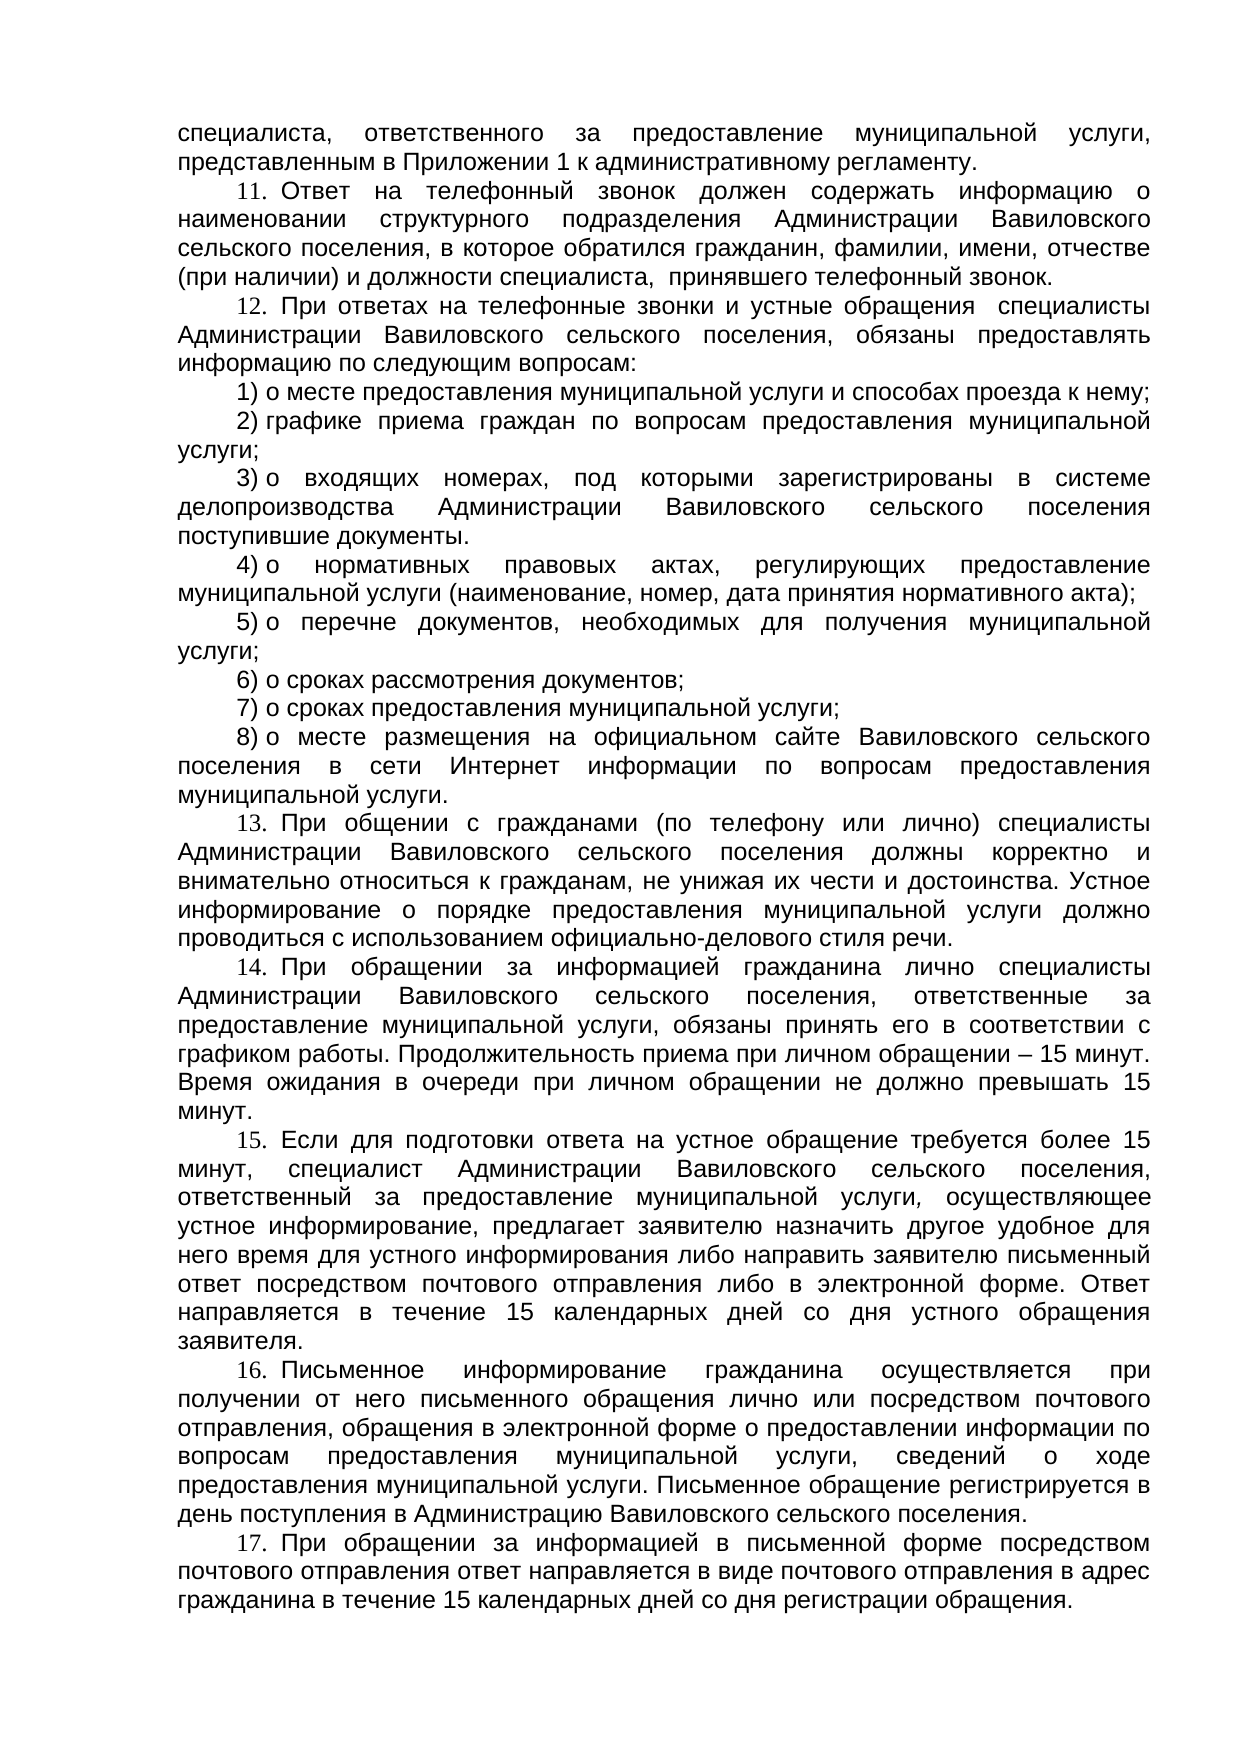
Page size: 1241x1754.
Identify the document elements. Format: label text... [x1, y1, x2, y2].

text 7) о сроках предоставления муниципальной услуги; [177, 693, 1152, 722]
list Если для подготовки ответа на устное обращение требуется более 15 минут, специалист Администрации Вавиловского сельского поселения, ответственный за предоставление муниципальной услуги, осуществляющее устное информирование, предлагает заявителю назначить другое удобное для него время для устного информирования либо направить заявителю письменный ответ посредством почтового отправления либо в электронной форме. Ответ направляется в течение 15 календарных дней со дня устного обращения заявителя. [177, 1125, 1152, 1355]
text 3) о входящих номерах, под которыми зарегистрированы в системе делопроизводства Администрации Вавиловского сельского поселения поступившие документы. [177, 463, 1152, 549]
text 1) о месте предоставления муниципальной услуги и способах проезда к нему; [177, 377, 1152, 406]
list Ответ на телефонный звонок должен содержать информацию о наименовании структурного подразделения Администрации Вавиловского сельского поселения, в которое обратился гражданин, фамилии, имени, отчестве (при наличии) и должности специалиста, принявшего телефонный звонок. [177, 176, 1152, 291]
list При ответах на телефонные звонки и устные обращения специалисты Администрации Вавиловского сельского поселения, обязаны предоставлять информацию по следующим вопросам: [177, 291, 1152, 377]
text 5) о перечне документов, необходимых для получения муниципальной услуги; [177, 607, 1152, 664]
list Письменное информирование гражданина осуществляется при получении от него письменного обращения лично или посредством почтового отправления, обращения в электронной форме о предоставлении информации по вопросам предоставления муниципальной услуги, сведений о ходе предоставления муниципальной услуги. Письменное обращение регистрируется в день поступления в Администрацию Вавиловского сельского поселения. [177, 1355, 1152, 1527]
list При общении с гражданами (по телефону или лично) специалисты Администрации Вавиловского сельского поселения должны корректно и внимательно относиться к гражданам, не унижая их чести и достоинства. Устное информирование о порядке предоставления муниципальной услуги должно проводиться с использованием официально-делового стиля речи. [177, 808, 1152, 952]
text 2) графике приема граждан по вопросам предоставления муниципальной услуги; [177, 406, 1152, 463]
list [177, 118, 1152, 176]
text 8) о месте размещения на официальном сайте Вавиловского сельского поселения в сети Интернет информации по вопросам предоставления муниципальной услуги. [177, 722, 1152, 808]
list При обращении за информацией в письменной форме посредством почтового отправления ответ направляется в виде почтового отправления в адрес гражданина в течение 15 календарных дней со дня регистрации обращения. [177, 1527, 1152, 1614]
text 6) о сроках рассмотрения документов; [177, 664, 1152, 693]
list При обращении за информацией гражданина лично специалисты Администрации Вавиловского сельского поселения, ответственные за предоставление муниципальной услуги, обязаны принять его в соответствии с графиком работы. Продолжительность приема при личном обращении – 15 минут. Время ожидания в очереди при личном обращении не должно превышать 15 минут. [177, 952, 1152, 1125]
text 4) о нормативных правовых актах, регулирующих предоставление муниципальной услуги (наименование, номер, дата принятия нормативного акта); [177, 549, 1152, 607]
